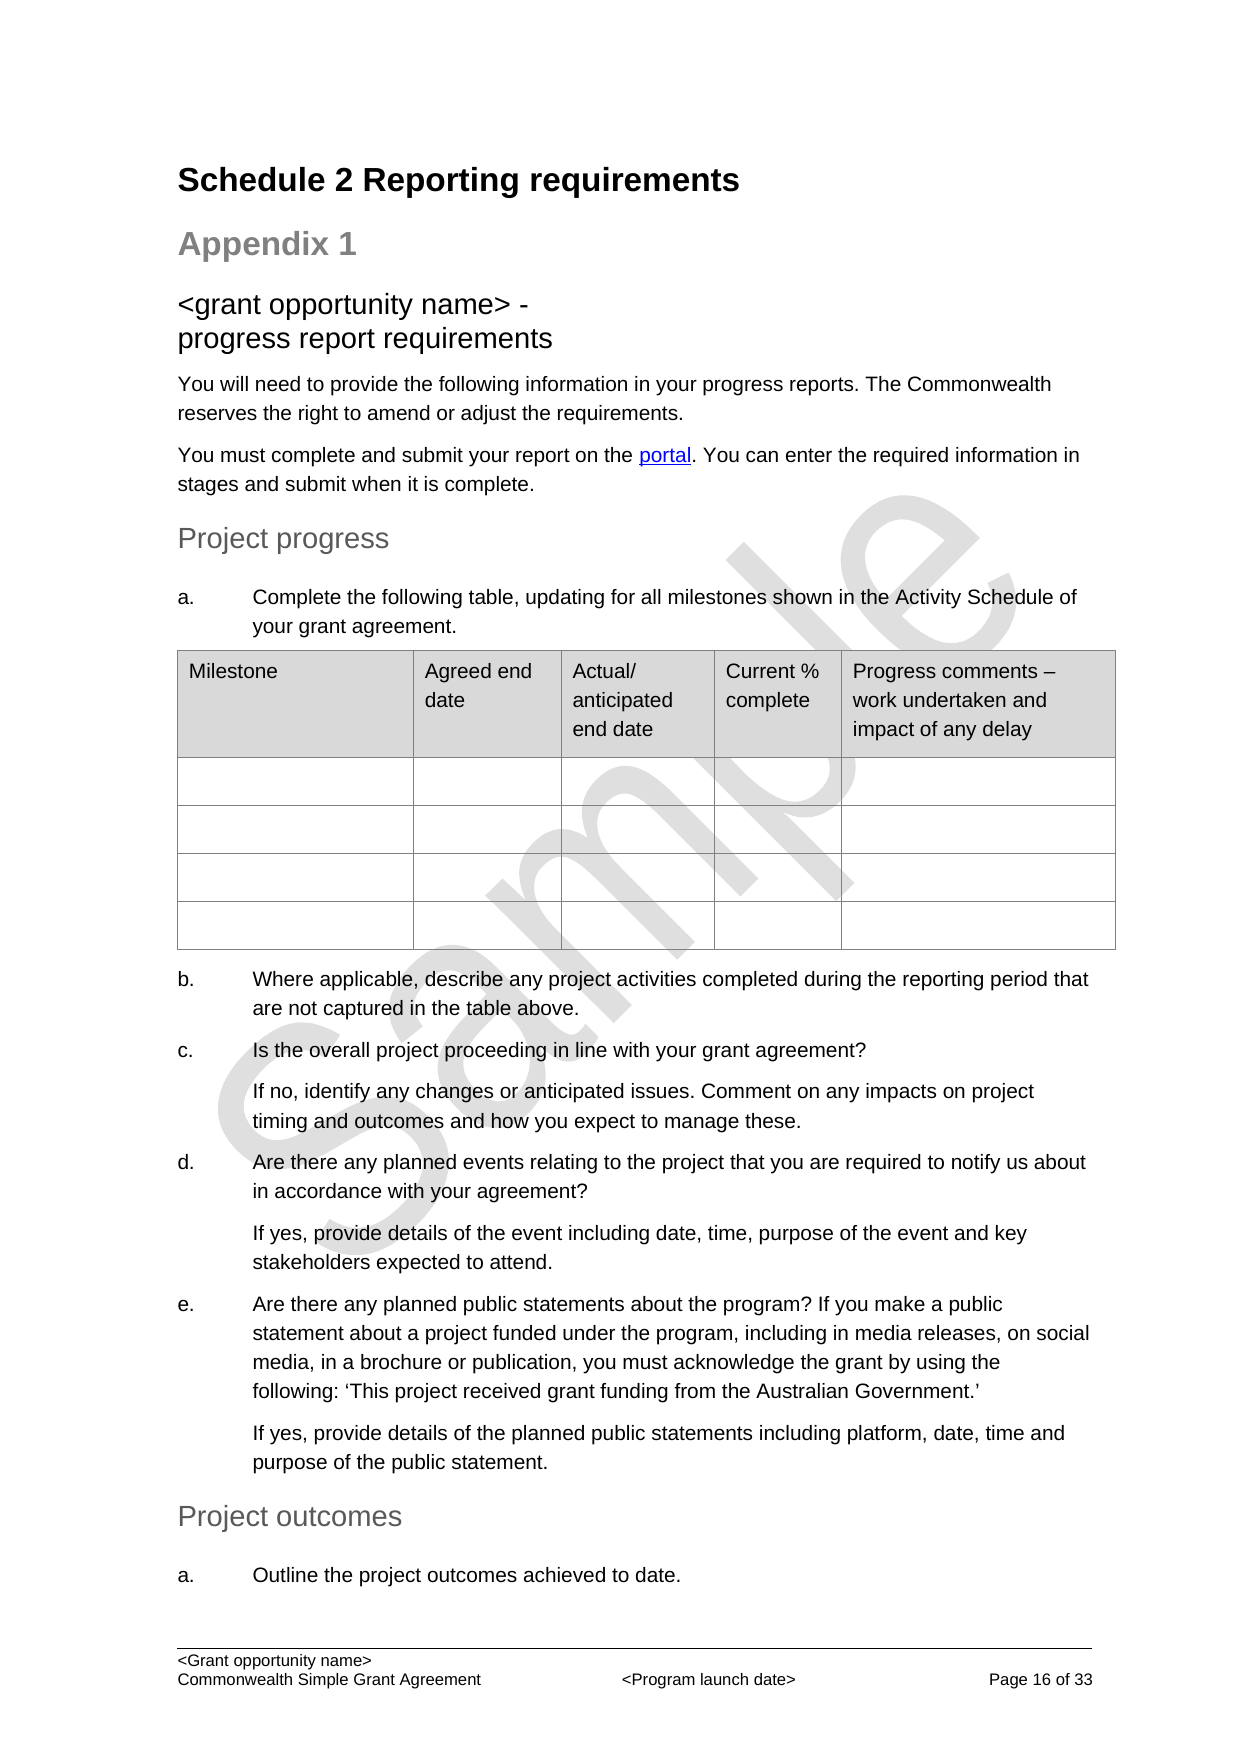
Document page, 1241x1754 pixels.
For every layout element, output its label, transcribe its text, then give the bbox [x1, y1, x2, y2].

table_header Agreed end date [414, 651, 561, 757]
table_cell [414, 806, 561, 853]
text You will need to provide the following information in your progress reports. The Commonwealth reserves the right to amend or adjust the requirements. [177, 367, 1092, 425]
table_cell [562, 902, 714, 949]
list Outline the project outcomes achieved to date. [177, 1558, 1092, 1587]
table_header Current % complete [715, 651, 841, 757]
text If no, identify any changes or anticipated issues. Comment on any impacts on project timing and outcomes and how you expect to manage these. [252, 1074, 1092, 1132]
subtitle <grant opportunity name> - progress report requirements [177, 287, 1092, 354]
subtitle Appendix 1 [177, 224, 1092, 262]
table_cell [562, 854, 714, 901]
table_cell [715, 758, 841, 804]
table_cell [178, 854, 413, 901]
table_cell [842, 902, 1115, 949]
list Are there any planned public statements about the program? If you make a public statement about a project funded under the program, including in media releases, on social media, in a brochure or publication, you must acknowledge the grant by using the following: ‘This project received grant funding from the Australian Government.’ [177, 1287, 1092, 1403]
table_cell [414, 902, 561, 949]
table_header Actual/ anticipated end date [562, 651, 714, 757]
subtitle Project progress [177, 521, 1092, 554]
subtitle Schedule 2 Reporting requirements [177, 160, 1092, 199]
table_cell [715, 854, 841, 901]
table_header Progress comments – work undertaken and impact of any delay [842, 651, 1115, 757]
list Complete the following table, updating for all milestones shown in the Activity Schedule of your grant agreement. [177, 579, 1092, 638]
table_cell [414, 854, 561, 901]
table_cell [715, 902, 841, 949]
subtitle Project outcomes [177, 1499, 1092, 1533]
table_cell [178, 902, 413, 949]
table_cell [562, 806, 714, 853]
text If yes, provide details of the event including date, time, purpose of the event and key stakeholders expected to attend. [252, 1216, 1092, 1274]
table_cell [715, 806, 841, 853]
list Where applicable, describe any project activities completed during the reporting period that are not captured in the table above. [177, 962, 1092, 1020]
table_cell [842, 854, 1115, 901]
list Are there any planned events relating to the project that you are required to notify us about in accordance with your agreement? [177, 1145, 1092, 1203]
text You must complete and submit your report on the portal. You can enter the required information in stages and submit when it is complete. [177, 437, 1092, 496]
table_cell [178, 758, 413, 804]
table_cell [414, 758, 561, 804]
list If yes, provide details of the planned public statements including platform, date, time and purpose of the public statement. [252, 1416, 1092, 1474]
table_cell [842, 806, 1115, 853]
table_cell [562, 758, 714, 804]
table_cell [842, 758, 1115, 804]
table_cell [178, 806, 413, 853]
list Is the overall project proceeding in line with your grant agreement? [177, 1032, 1092, 1062]
table_header Milestone [178, 651, 413, 757]
